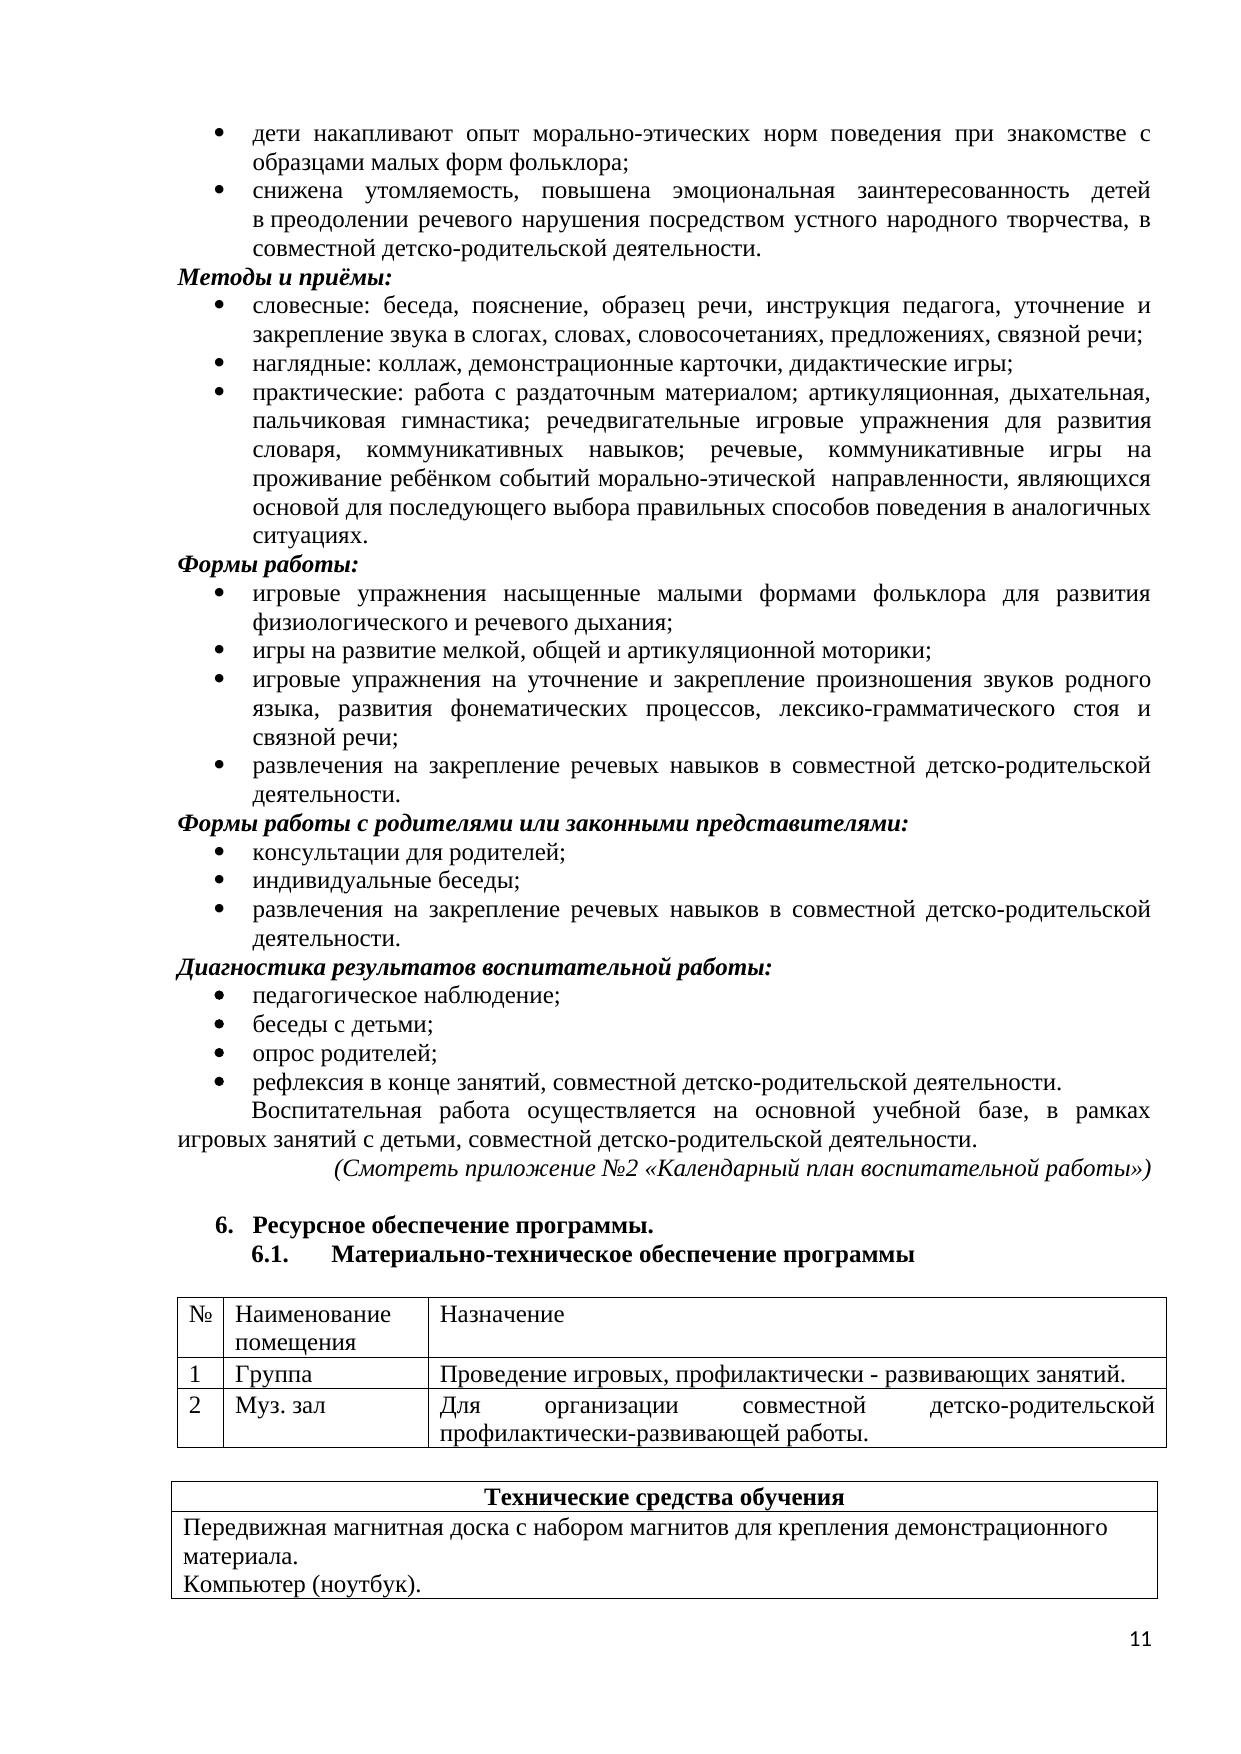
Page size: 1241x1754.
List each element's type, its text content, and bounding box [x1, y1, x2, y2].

table_header Назначение [429, 1298, 1166, 1357]
table_cell 1 [178, 1358, 223, 1388]
list опрос родителей; [215, 1038, 1152, 1067]
list Материально-техническое обеспечение программы [251, 1239, 1152, 1268]
list словесные: беседа, пояснение, образец речи, инструкция педагога, уточнение и закрепление звука в слогах, словах, словосочетаниях, предложениях, связной речи; [215, 291, 1152, 348]
table_cell 2 [178, 1389, 223, 1447]
text Формы работы с родителями или законными представителями: [177, 808, 1152, 837]
text (Смотреть приложение №2 «Календарный план воспитательной работы») [177, 1153, 1152, 1182]
list игровые упражнения на уточнение и закрепление произношения звуков родного языка, развития фонематических процессов, лексико-грамматического стоя и связной речи; [215, 664, 1152, 751]
list наглядные: коллаж, демонстрационные карточки, дидактические игры; [215, 348, 1152, 377]
list педагогическое наблюдение; [215, 981, 1152, 1009]
list игровые упражнения насыщенные малыми формами фольклора для развития физиологического и речевого дыхания; [215, 578, 1152, 636]
table_header Наименование помещения [224, 1298, 428, 1357]
table_cell Группа [224, 1358, 428, 1388]
list беседы с детьми; [215, 1009, 1152, 1038]
table_cell Муз. зал [224, 1389, 428, 1447]
list рефлексия в конце занятий, совместной детско-родительской деятельности. [215, 1067, 1152, 1096]
list консультации для родителей; [215, 837, 1152, 866]
list практические: работа с раздаточным материалом; артикуляционная, дыхательная, пальчиковая гимнастика; речедвигательные игровые упражнения для развития словаря, коммуникативных навыков; речевые, коммуникативные игры на проживание ребёнком событий морально-этической направленности, являющихся основой для последующего выбора правильных способов поведения в аналогичных ситуациях. [215, 377, 1152, 549]
list индивидуальные беседы; [215, 866, 1152, 894]
text Диагностика результатов воспитательной работы: [177, 952, 1152, 981]
table_header Технические средства обучения [172, 1482, 1157, 1511]
list дети накапливают опыт морально-этических норм поведения при знакомстве с образцами малых форм фольклора; [215, 118, 1152, 176]
list развлечения на закрепление речевых навыков в совместной детско-родительской деятельности. [215, 894, 1152, 952]
list развлечения на закрепление речевых навыков в совместной детско-родительской деятельности. [215, 751, 1152, 808]
list игры на развитие мелкой, общей и артикуляционной моторики; [215, 636, 1152, 664]
text Методы и приёмы: [177, 262, 1152, 291]
table_cell Для организации совместной детско-родительской профилактически-развивающей работы. [429, 1389, 1166, 1447]
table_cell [172, 1512, 1157, 1598]
list Ресурсное обеспечение программы. [215, 1211, 1152, 1239]
text Формы работы: [177, 549, 1152, 578]
table_header № [178, 1298, 223, 1357]
list снижена утомляемость, повышена эмоциональная заинтересованность детей в преодолении речевого нарушения посредством устного народного творчества, в совместной детско-родительской деятельности. [215, 176, 1152, 262]
table_cell Проведение игровых, профилактически - развивающих занятий. [429, 1358, 1166, 1388]
text Воспитательная работа осуществляется на основной учебной базе, в рамках игровых занятий с детьми, совместной детско-родительской деятельности. [177, 1096, 1152, 1153]
